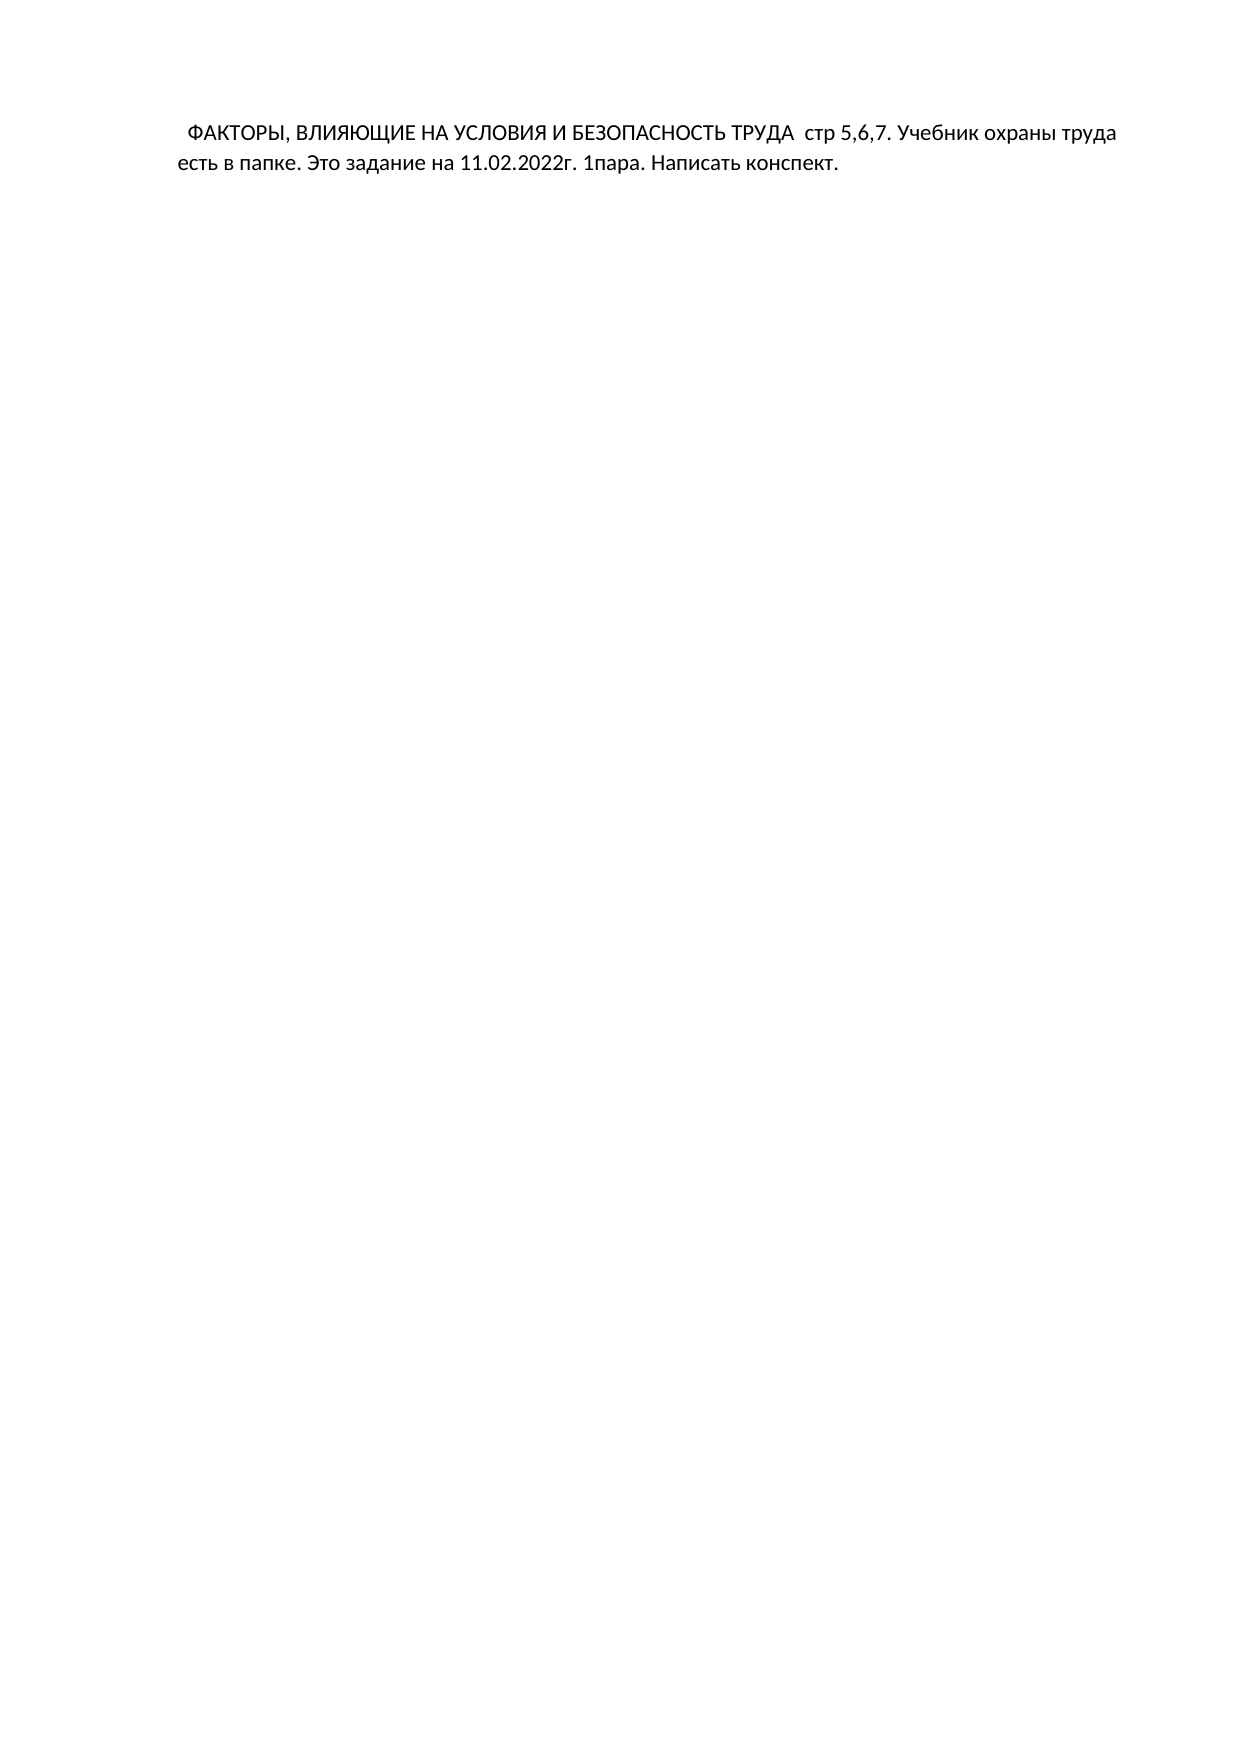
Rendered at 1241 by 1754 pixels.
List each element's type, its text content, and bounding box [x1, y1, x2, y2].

text ФАКТОРЫ, ВЛИЯЮЩИЕ НА УСЛОВИЯ И БЕЗОПАСНОСТЬ ТРУДА стр 5,6,7. Учебник охраны труда есть в папке. Это задание на 11.02.2022г. 1пара. Написать конспект. [177, 118, 1152, 176]
